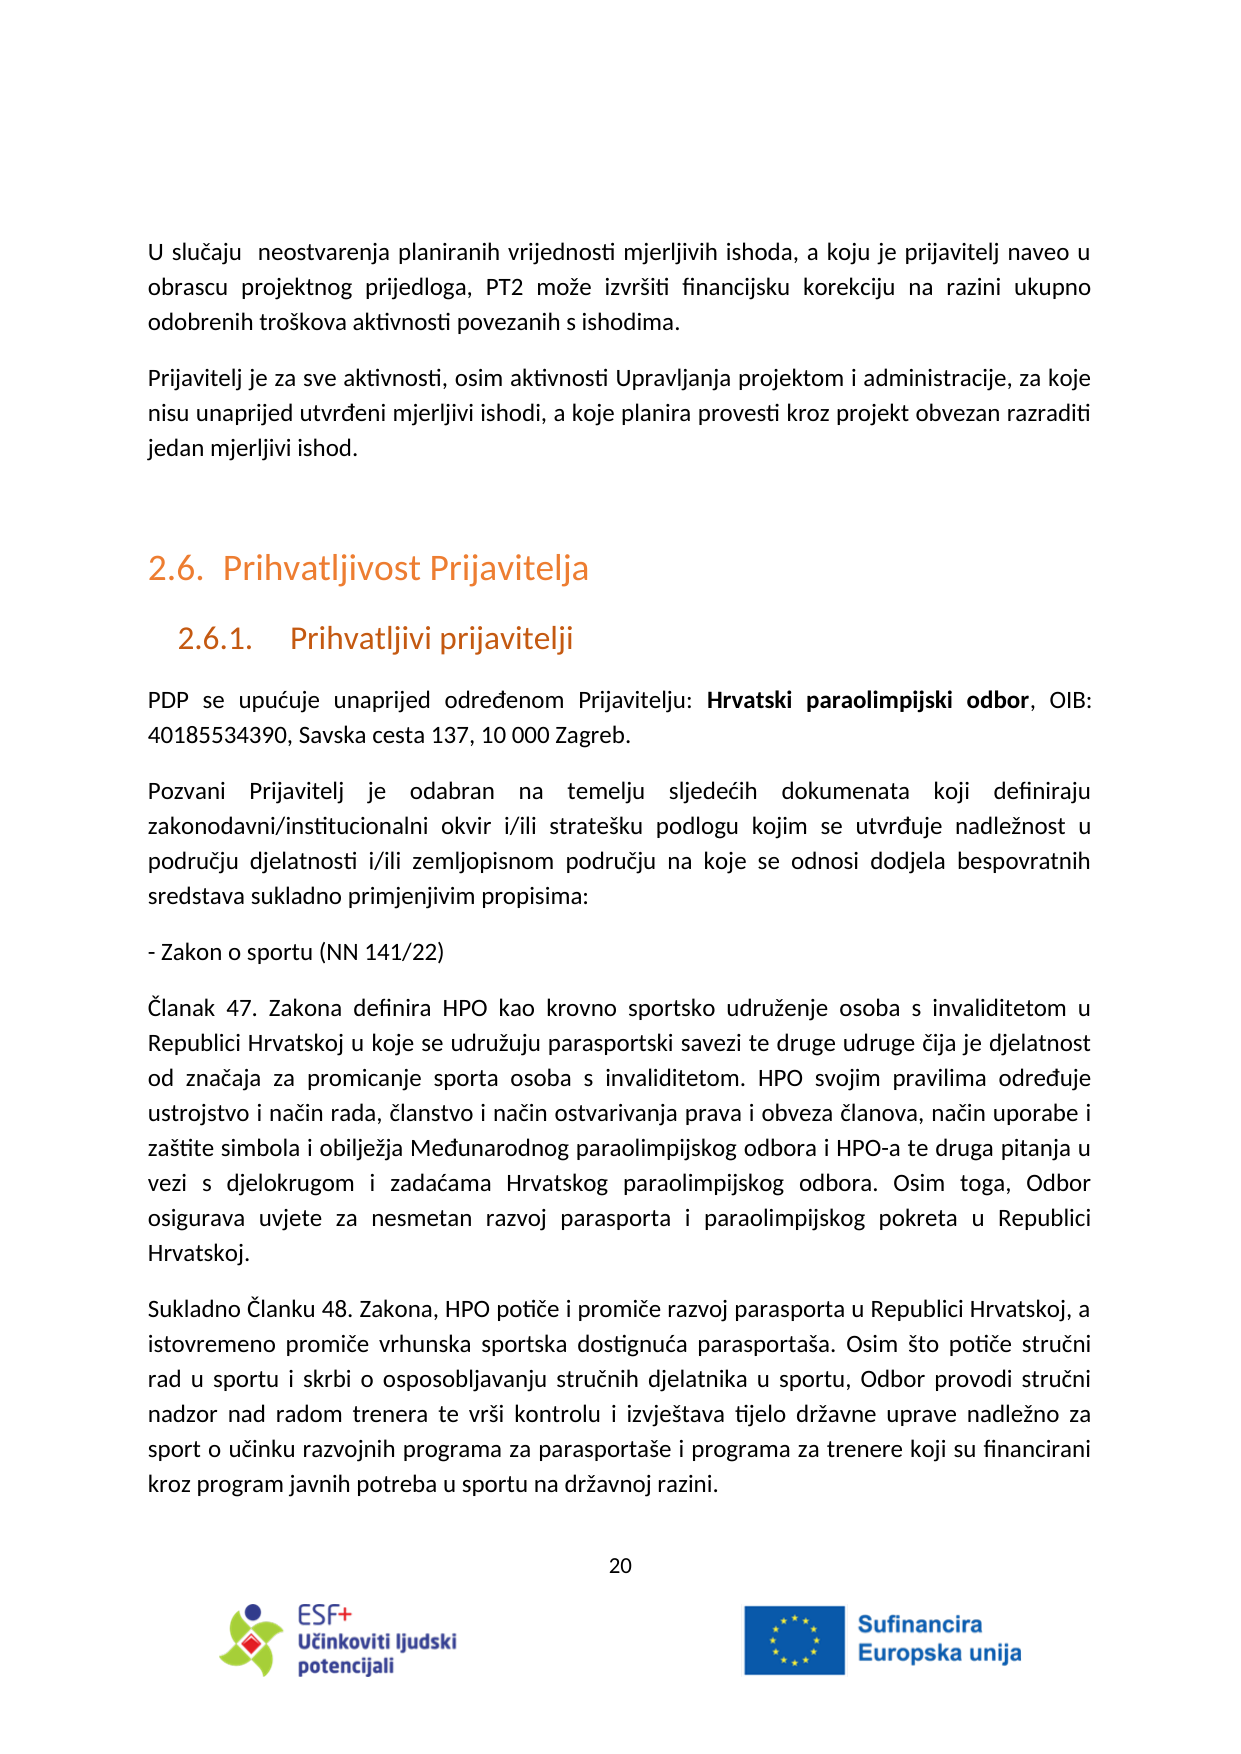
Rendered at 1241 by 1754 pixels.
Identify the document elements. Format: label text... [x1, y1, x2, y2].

picture [219, 1604, 1022, 1677]
text PDP se upućuje unaprijed određenom Prijavitelju: Hrvatski paraolimpijski odbor, OIB: 40185534390, Savska cesta 137, 10 000 Zagreb. [148, 685, 1093, 750]
subtitle Prihvatljivost Prijavitelja [148, 543, 1093, 589]
text U slučaju neostvarenja planiranih vrijednosti mjerljivih ishoda, a koju je prijavitelj naveo u obrascu projektnog prijedloga, PT2 može izvršiti financijsku korekciju na razini ukupno odobrenih troškova aktivnosti povezanih s ishodima. [148, 236, 1093, 337]
subtitle Prihvatljivi prijavitelji [177, 617, 1093, 658]
text Prijavitelj je za sve aktivnosti, osim aktivnosti Upravljanja projektom i administracije, za koje nisu unaprijed utvrđeni mjerljivi ishodi, a koje planira provesti kroz projekt obvezan razraditi jedan mjerljivi ishod. [148, 362, 1093, 462]
text Članak 47. Zakona definira HPO kao krovno sportsko udruženje osoba s invaliditetom u Republici Hrvatskoj u koje se udružuju parasportski savezi te druge udruge čija je djelatnost od značaja za promicanje sporta osoba s invaliditetom. HPO svojim pravilima određuje ustrojstvo i način rada, članstvo i način ostvarivanja prava i obveza članova, način uporabe i zaštite simbola i obilježja Međunarodnog paraolimpijskog odbora i HPO-a te druga pitanja u vezi s djelokrugom i zadaćama Hrvatskog paraolimpijskog odbora. Osim toga, Odbor osigurava uvjete za nesmetan razvoj parasporta i paraolimpijskog pokreta u Republici Hrvatskoj. [148, 992, 1093, 1268]
text Sukladno Članku 48. Zakona, HPO potiče i promiče razvoj parasporta u Republici Hrvatskoj, a istovremeno promiče vrhunska sportska dostignuća parasportaša. Osim što potiče stručni rad u sportu i skrbi o osposobljavanju stručnih djelatnika u sportu, Odbor provodi stručni nadzor nad radom trenera te vrši kontrolu i izvještava tijelo državne uprave nadležno za sport o učinku razvojnih programa za parasportaše i programa za trenere koji su financirani kroz program javnih potreba u sportu na državnoj razini. [148, 1293, 1093, 1498]
text Pozvani Prijavitelj je odabran na temelju sljedećih dokumenata koji definiraju zakonodavni/institucionalni okvir i/ili stratešku podlogu kojim se utvrđuje nadležnost u području djelatnosti i/ili zemljopisnom području na koje se odnosi dodjela bespovratnih sredstava sukladno primjenjivim propisima: [148, 776, 1093, 911]
text - Zakon o sportu (NN 141/22) [148, 936, 1093, 967]
